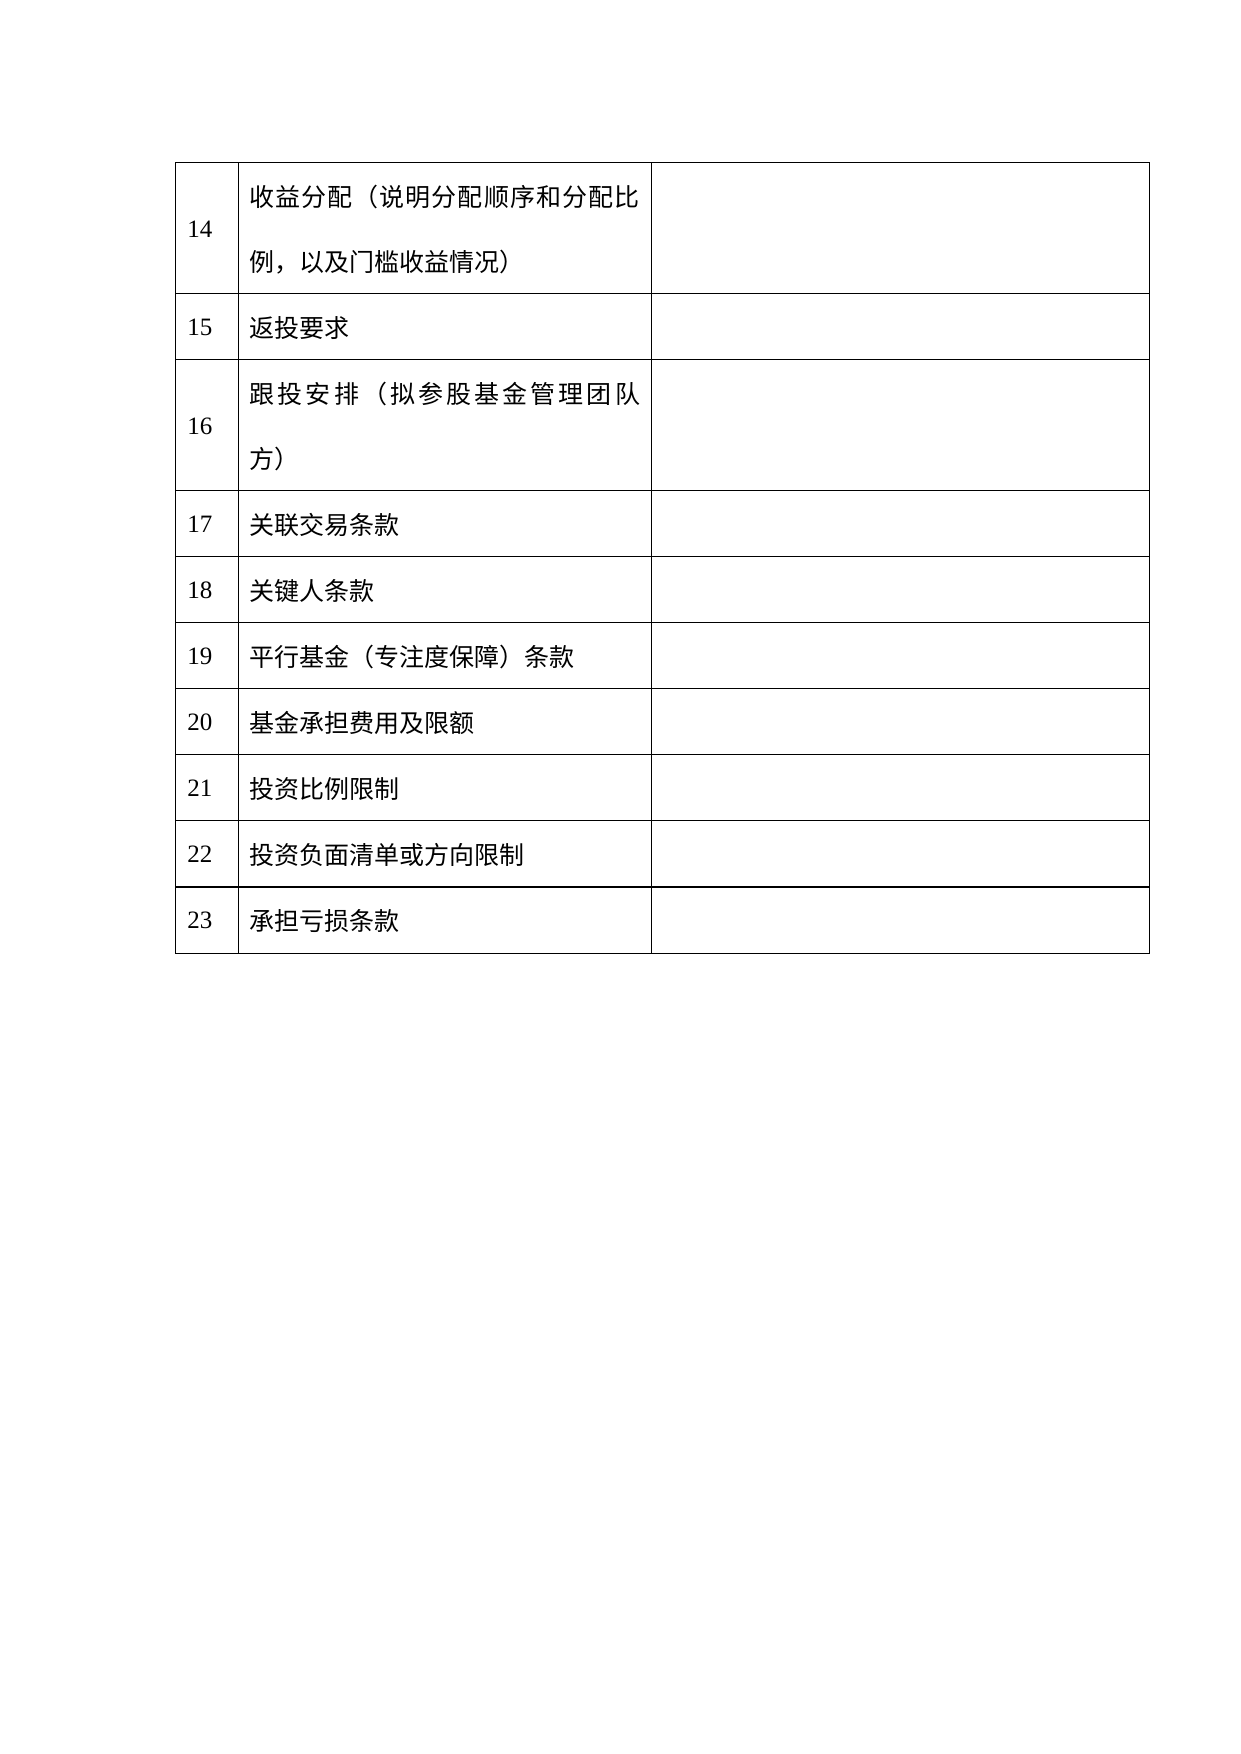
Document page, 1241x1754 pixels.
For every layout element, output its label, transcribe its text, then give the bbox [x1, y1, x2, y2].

table_cell 20 [176, 689, 238, 754]
table_cell [652, 689, 1149, 754]
table_cell 返投要求 [239, 294, 651, 359]
table_cell 基金承担费用及限额 [239, 689, 651, 754]
table_cell [652, 557, 1149, 622]
table_cell 关键人条款 [239, 557, 651, 622]
table_cell 17 [176, 491, 238, 556]
table_cell 15 [176, 294, 238, 359]
table_cell 21 [176, 755, 238, 820]
table_cell 23 [176, 888, 238, 952]
table_cell [652, 888, 1149, 952]
table_cell 14 [176, 163, 238, 293]
table_cell 投资负面清单或方向限制 [239, 821, 651, 886]
table_cell 承担亏损条款 [239, 888, 651, 952]
table_cell 收益分配（说明分配顺序和分配比例，以及门槛收益情况） [239, 163, 651, 293]
table_cell [652, 755, 1149, 820]
table_cell 关联交易条款 [239, 491, 651, 556]
table_cell [652, 623, 1149, 688]
table_cell 投资比例限制 [239, 755, 651, 820]
table_cell [652, 491, 1149, 556]
table_cell [652, 360, 1149, 490]
table_cell [652, 163, 1149, 293]
table_cell 跟投安排（拟参股基金管理团队方） [239, 360, 651, 490]
table_cell 平行基金（专注度保障）条款 [239, 623, 651, 688]
table_cell 19 [176, 623, 238, 688]
table_cell 16 [176, 360, 238, 490]
table_cell [652, 821, 1149, 886]
table_cell [652, 294, 1149, 359]
table_cell 22 [176, 821, 238, 886]
table_cell 18 [176, 557, 238, 622]
